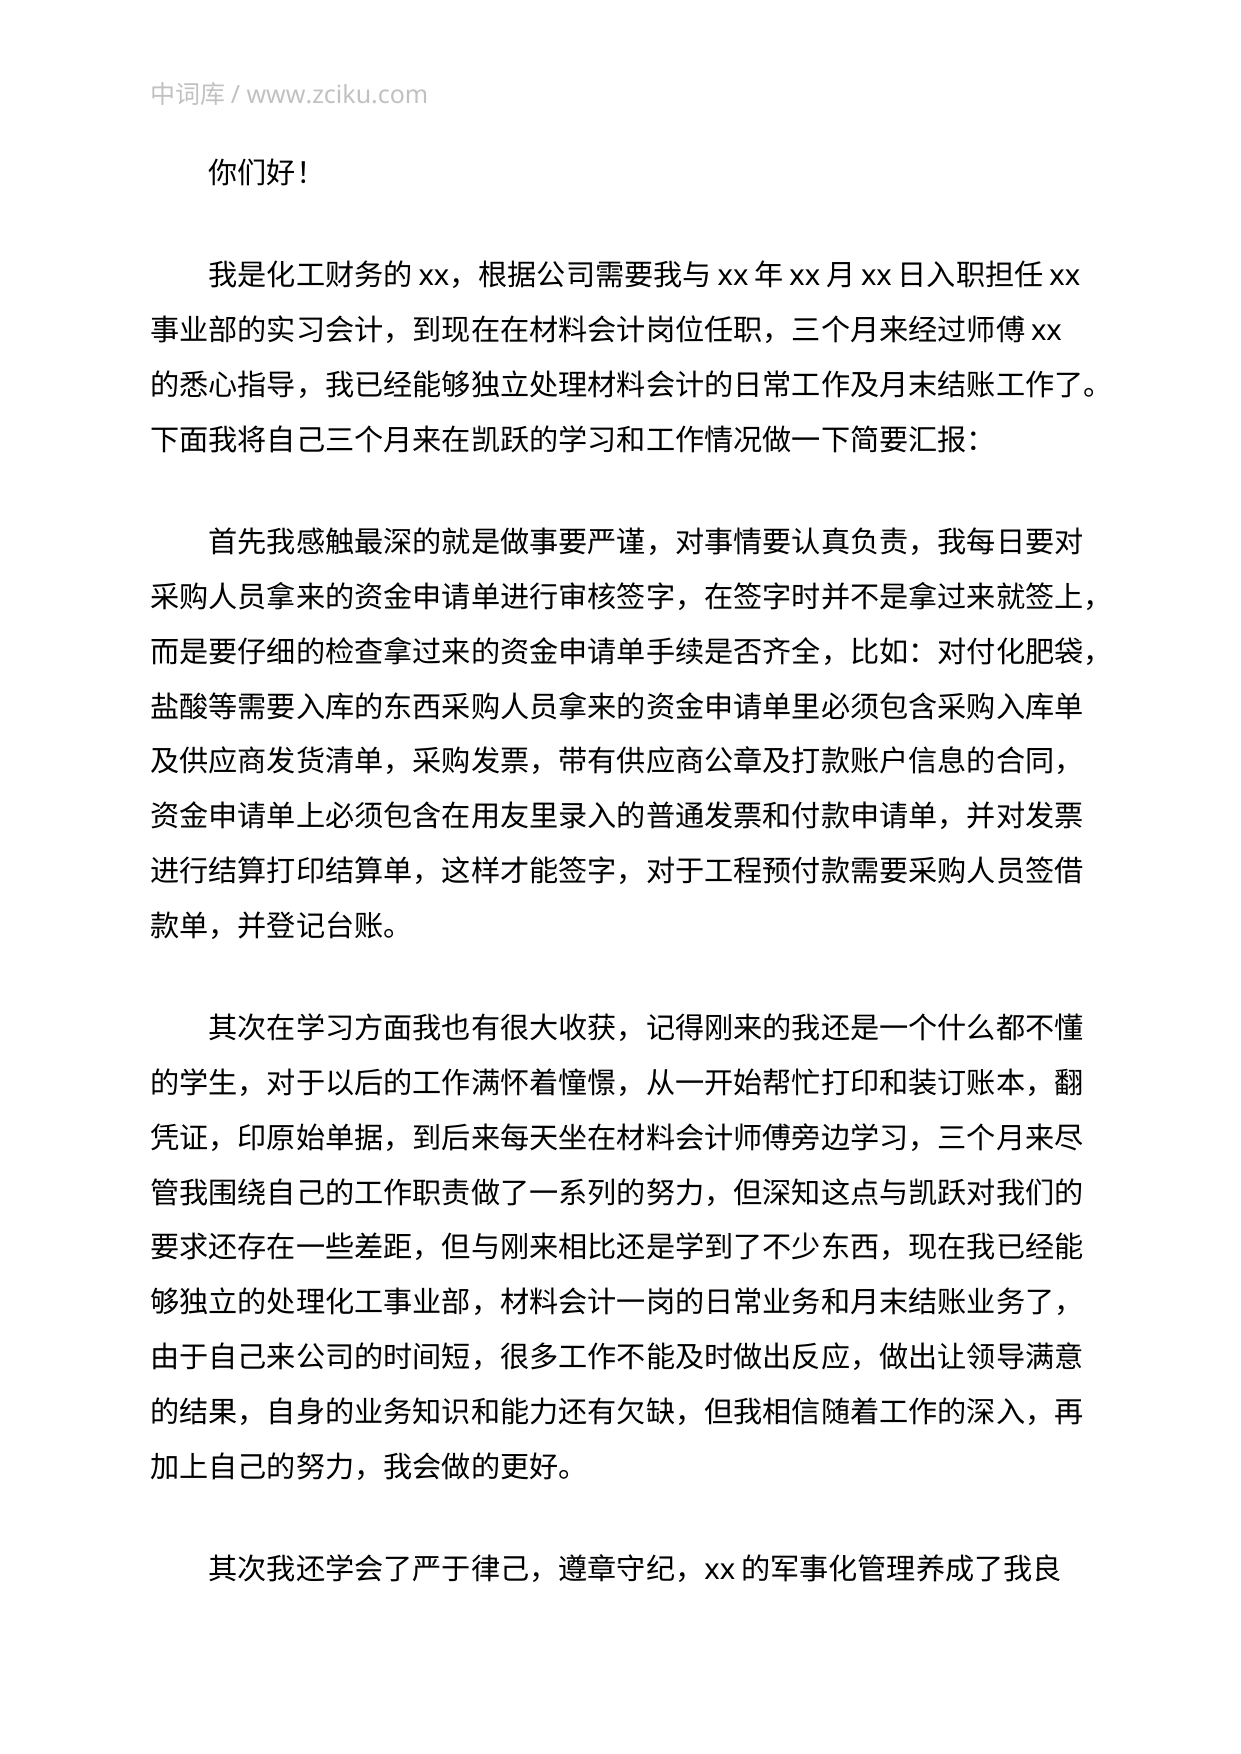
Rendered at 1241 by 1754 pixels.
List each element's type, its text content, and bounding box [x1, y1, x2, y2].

text 我是化工财务的xx，根据公司需要我与xx年xx月xx日入职担任xx事业部的实习会计，到现在在材料会计岗位任职，三个月来经过师傅xx的悉心指导，我已经能够独立处理材料会计的日常工作及月末结账工作了。下面我将自己三个月来在凯跃的学习和工作情况做一下简要汇报： [150, 252, 1090, 459]
text 其次在学习方面我也有很大收获，记得刚来的我还是一个什么都不懂的学生，对于以后的工作满怀着憧憬，从一开始帮忙打印和装订账本，翻凭证，印原始单据，到后来每天坐在材料会计师傅旁边学习，三个月来尽管我围绕自己的工作职责做了一系列的努力，但深知这点与凯跃对我们的要求还存在一些差距，但与刚来相比还是学到了不少东西，现在我已经能够独立的处理化工事业部，材料会计一岗的日常业务和月末结账业务了，由于自己来公司的时间短，很多工作不能及时做出反应，做出让领导满意的结果，自身的业务知识和能力还有欠缺，但我相信随着工作的深入，再加上自己的努力，我会做的更好。 [150, 1004, 1090, 1486]
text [150, 1545, 1090, 1588]
text 首先我感触最深的就是做事要严谨，对事情要认真负责，我每日要对采购人员拿来的资金申请单进行审核签字，在签字时并不是拿过来就签上，而是要仔细的检查拿过来的资金申请单手续是否齐全，比如：对付化肥袋，盐酸等需要入库的东西采购人员拿来的资金申请单里必须包含采购入库单及供应商发货清单，采购发票，带有供应商公章及打款账户信息的合同，资金申请单上必须包含在用友里录入的普通发票和付款申请单，并对发票进行结算打印结算单，这样才能签字，对于工程预付款需要采购人员签借款单，并登记台账。 [150, 518, 1090, 945]
text 你们好！ [150, 150, 1090, 192]
